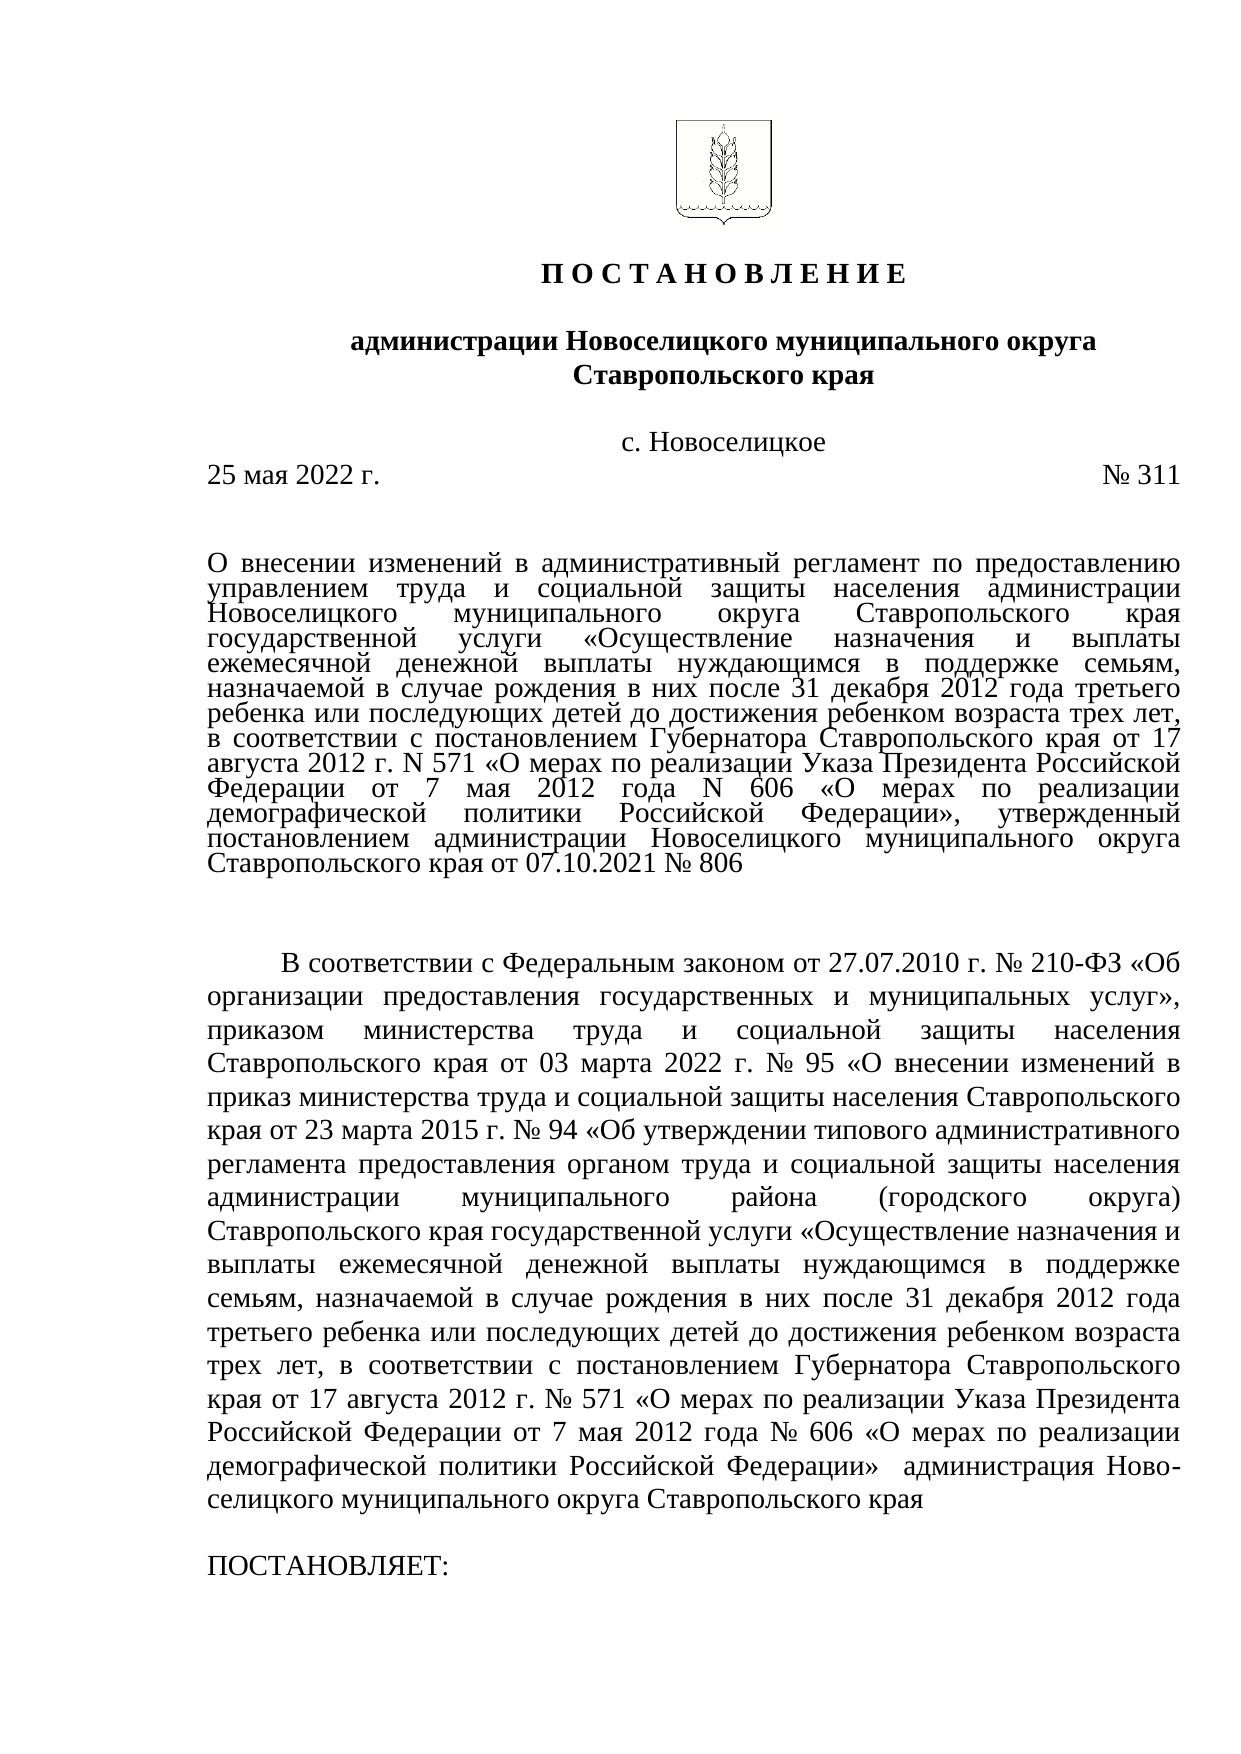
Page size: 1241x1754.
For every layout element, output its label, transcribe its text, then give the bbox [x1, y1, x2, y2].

text Ставропольского края [207, 357, 1181, 390]
text администрации Новоселицкого муниципального округа [207, 323, 1181, 357]
text В соответствии с Федеральным законом от 27.07.2010 г. № 210-ФЗ «Об организации предоставления государственных и муниципальных услуг», приказом министерства труда и социальной защиты населения Ставропольского края от 03 марта 2022 г. № 95 «О внесении изменений в приказ министерства труда и социальной защиты населения Ставропольского края от 23 марта 2015 г. № 94 «Об утверждении типового административного регламента предоставления органом труда и социальной защиты населения администрации муниципального района (городского округа) Ставропольского края государственной услуги «Осуществление назначения и выплаты ежемесячной денежной выплаты нуждающимся в поддержке семьям, назначаемой в случае рождения в них после 31 декабря 2012 года третьего ребенка или последующих детей до достижения ребенком возраста трех лет, в соответствии с постановлением Губернатора Ставропольского края от 17 августа 2012 г. № 571 «О мерах по реализации Указа Президента Российской Федерации от 7 мая 2012 года № 606 «О мерах по реализации демографической политики Российской Федерации» администрация Новоселицкого муниципального округа Ставропольского края [207, 945, 1181, 1515]
text П О С Т А Н О В Л Е Н И Е [207, 256, 1181, 290]
text ПОСТАНОВЛЯЕТ: [207, 1548, 1181, 1582]
picture [674, 118, 773, 228]
text О внесении изменений в административный регламент по предоставлению управлением труда и социальной защиты населения администрации Новоселицкого муниципального округа Ставропольского края государственной услуги «Осуществление назначения и выплаты ежемесячной денежной выплаты нуждающимся в поддержке семьям, назначаемой в случае рождения в них после 31 декабря 2012 года третьего ребенка или последующих детей до достижения ребенком возраста трех лет, в соответствии с постановлением Губернатора Ставропольского края от 17 августа 2012 г. N 571 «О мерах по реализации Указа Президента Российской Федерации от 7 мая 2012 года N 606 «О мерах по реализации демографической политики Российской Федерации», утвержденный постановлением администрации Новоселицкого муниципального округа Ставропольского края от 07.10.2021 № 806 [207, 553, 1181, 878]
text 25 мая 2022 г. № 311 [207, 457, 1181, 491]
text с. Новоселицкое [207, 424, 1181, 457]
